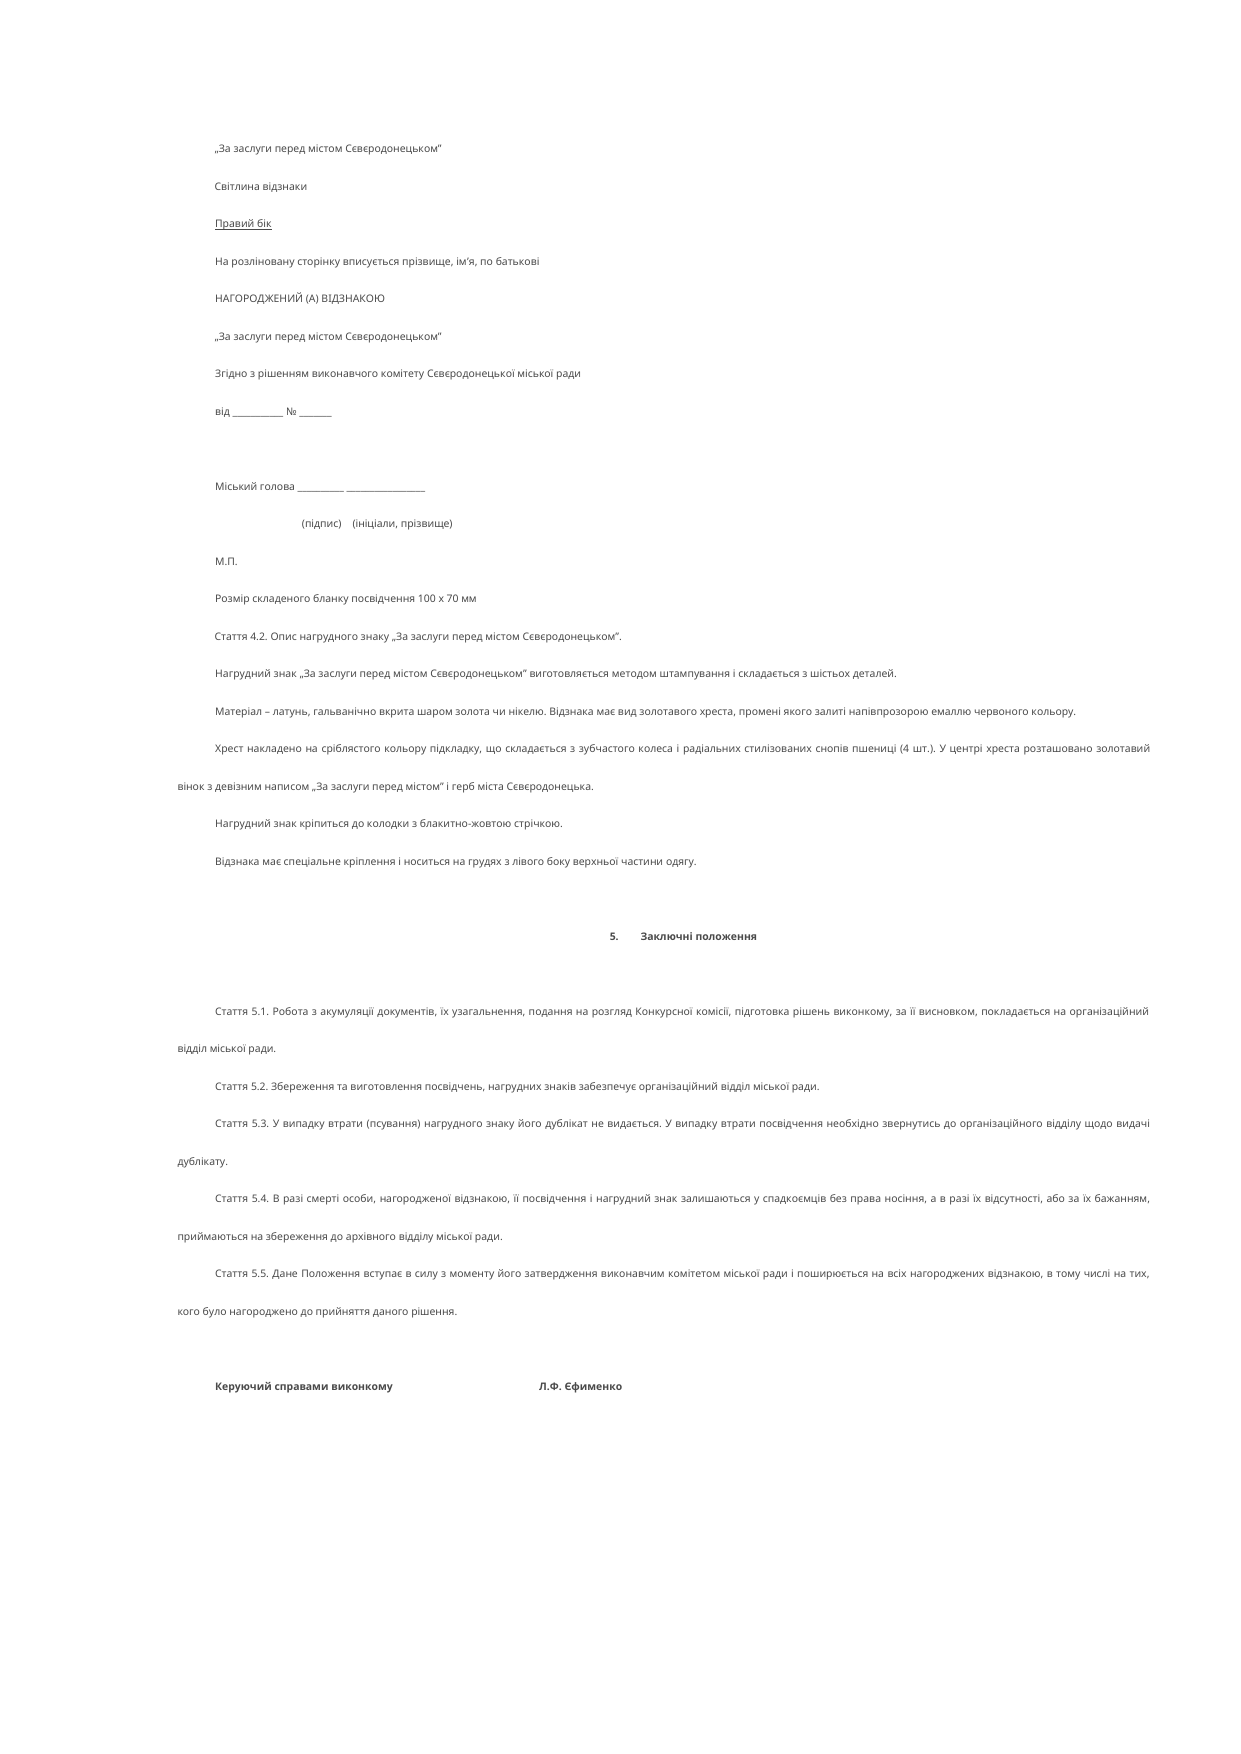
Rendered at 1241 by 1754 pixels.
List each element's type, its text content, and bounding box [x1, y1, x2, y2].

text Стаття 5.5. Дане Положення вступає в силу з моменту його затвердження виконавчим комітетом міської ради і поширюється на всіх нагороджених відзнакою, в тому числі на тих, кого було нагороджено до прийняття даного рішення. [177, 1243, 1152, 1318]
text Нагрудний знак кріпиться до колодки з блакитно-жовтою стрічкою. [177, 793, 1152, 831]
text М.П. [215, 531, 1152, 568]
text Стаття 4.2. Опис нагрудного знаку „За заслуги перед містом Сєвєродонецьком”. [214, 606, 1152, 643]
text НАГОРОДЖЕНИЙ (А) ВІДЗНАКОЮ [215, 268, 1152, 306]
text „За заслуги перед містом Сєвєродонецьком” [214, 306, 1152, 343]
text Хрест накладено на сріблястого кольору підкладку, що складається з зубчастого колеса і радіальних стилізованих снопів пшениці (4 шт.). У центрі хреста розташовано золотавий вінок з девізним написом „За заслуги перед містом” і герб міста Сєвєродонецька. [177, 718, 1152, 793]
text Згідно з рішенням виконавчого комітету Сєвєродонецької міської ради від ___________ № _______ [215, 343, 1152, 418]
text Стаття 5.2. Збереження та виготовлення посвідчень, нагрудних знаків забезпечує організаційний відділ міської ради. [177, 1056, 1152, 1093]
text Відзнака має спеціальне кріплення і носиться на грудях з лівого боку верхньої частини одягу. [177, 831, 1152, 868]
text Світлина відзнаки [214, 156, 1152, 193]
text Міський голова __________ _________________ [215, 456, 1152, 493]
text Керуючий справами виконкому Л.Ф. Єфименко [177, 1356, 1152, 1393]
text Правий бік [215, 193, 1152, 231]
text Нагрудний знак „За заслуги перед містом Сєвєродонецьком” виготовляється методом штампування і складається з шістьох деталей. [177, 643, 1152, 681]
text Розмір складеного бланку посвідчення 100 х 70 мм [215, 568, 1152, 606]
text Стаття 5.1. Робота з акумуляції документів, їх узагальнення, подання на розгляд Конкурсної комісії, підготовка рішень виконкому, за її висновком, покладається на організаційний відділ міської ради. [177, 981, 1152, 1056]
text (підпис) (ініціали, прізвище) [215, 493, 1152, 531]
text 5. Заключні положення [215, 906, 1152, 943]
text Стаття 5.4. В разі смерті особи, нагородженої відзнакою, її посвідчення і нагрудний знак залишаються у спадкоємців без права носіння, а в разі їх відсутності, або за їх бажанням, приймаються на збереження до архівного відділу міської ради. [177, 1168, 1152, 1243]
text „За заслуги перед містом Сєвєродонецьком” [214, 118, 1152, 156]
text Стаття 5.3. У випадку втрати (псування) нагрудного знаку його дублікат не видається. У випадку втрати посвідчення необхідно звернутись до організаційного відділу щодо видачі дублікату. [177, 1093, 1152, 1168]
text На розліновану сторінку вписується прізвище, ім’я, по батькові [215, 231, 1152, 268]
text Матеріал – латунь, гальванічно вкрита шаром золота чи нікелю. Відзнака має вид золотавого хреста, промені якого залиті напівпрозорою емаллю червоного кольору. [177, 681, 1152, 718]
